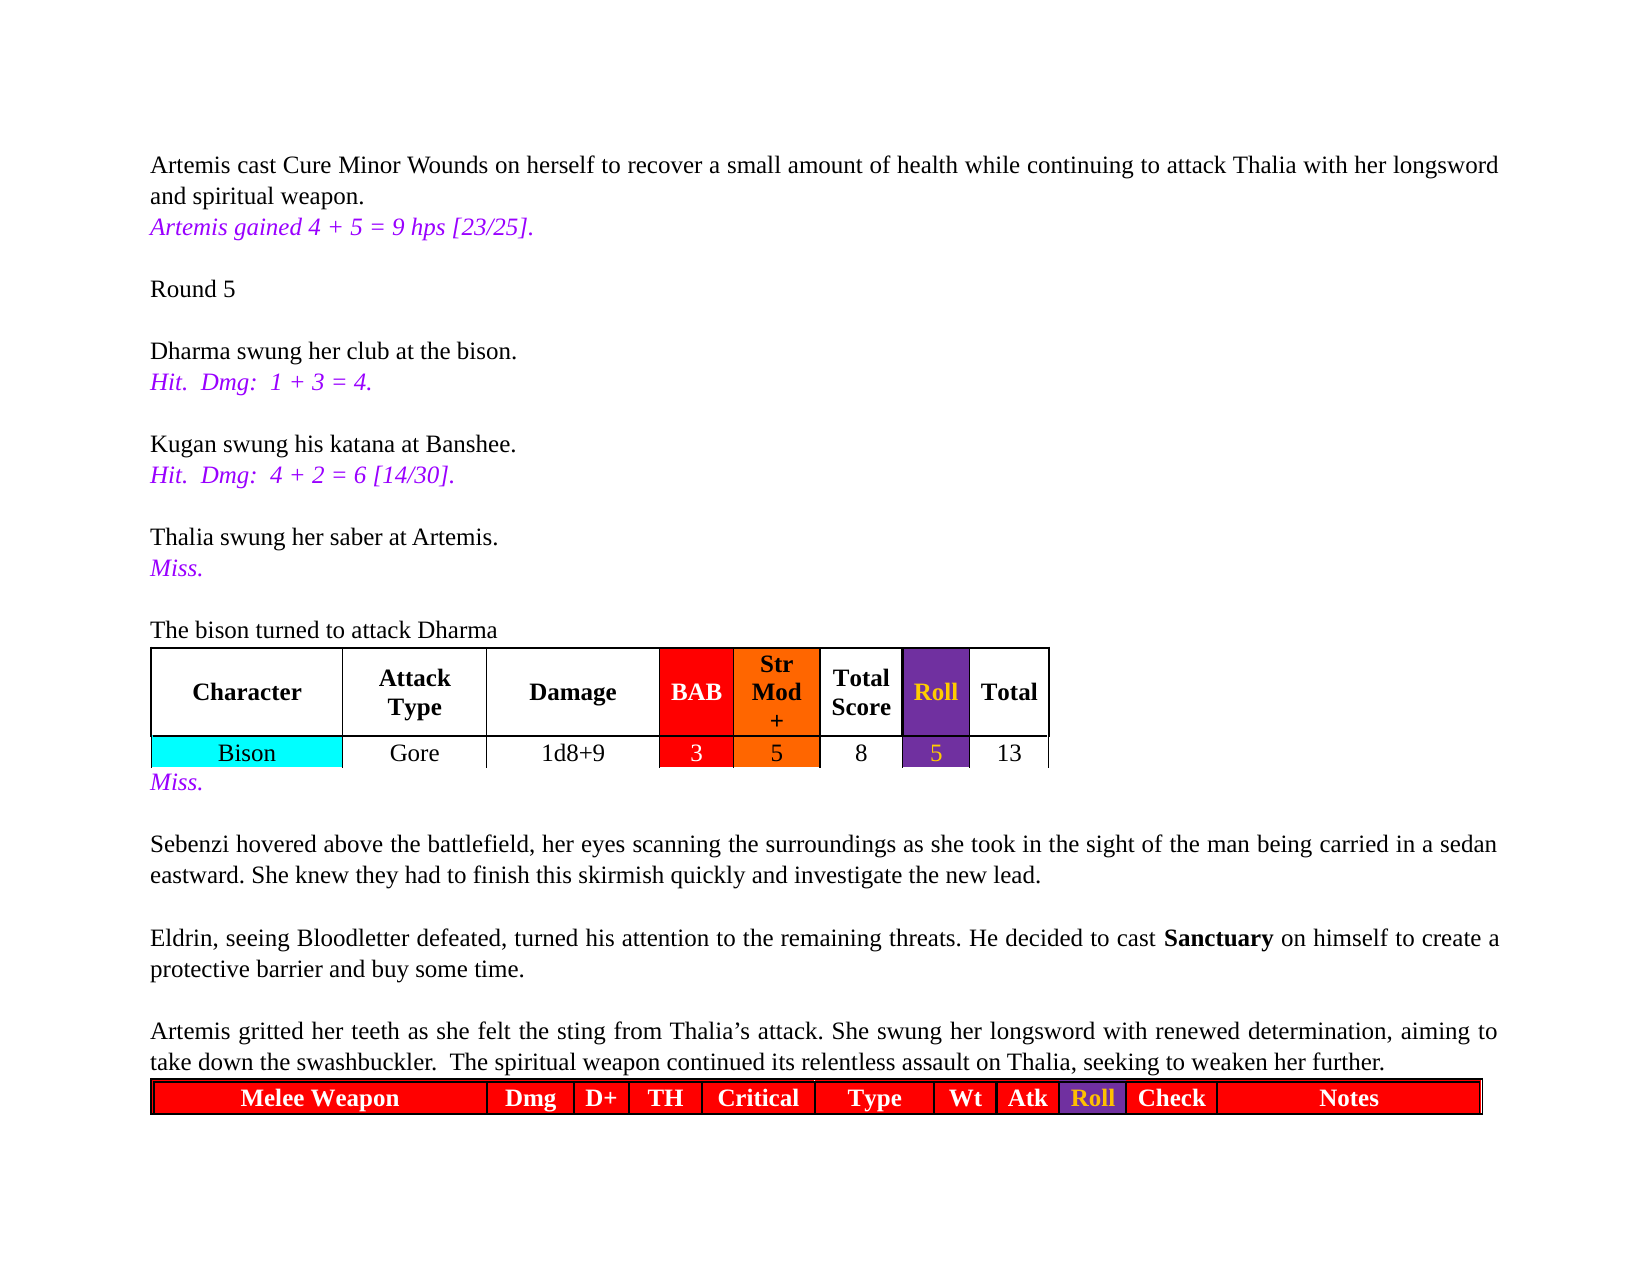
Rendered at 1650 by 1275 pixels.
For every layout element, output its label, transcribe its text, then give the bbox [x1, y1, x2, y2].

table_header Type [816, 1083, 933, 1113]
table_cell 8 [821, 737, 902, 767]
table_header Damage [487, 649, 659, 735]
table_header Roll [1060, 1083, 1125, 1113]
table_header Melee Weapon [155, 1083, 486, 1113]
table_header D+ [575, 1083, 628, 1113]
table_cell 5 [734, 737, 819, 767]
table_cell 1d8+9 [487, 737, 659, 767]
table_header Roll [904, 649, 969, 735]
table_cell 5 [903, 737, 969, 767]
text The bison turned to attack Dharma [150, 616, 1500, 644]
text Round 5 [150, 274, 1500, 303]
table_cell Gore [343, 737, 486, 767]
text Hit. Dmg: 4 + 2 = 6 [14/30]. [150, 460, 1500, 489]
text Thalia swung her saber at Artemis. [150, 522, 1500, 551]
text Eldrin, seeing Bloodletter defeated, turned his attention to the remaining threats. He decided to cast Sanctuary on himself to create a protective barrier and buy some time. [150, 923, 1500, 982]
table_header Total [970, 649, 1048, 735]
table_header Character [152, 649, 342, 735]
text Hit. Dmg: 1 + 3 = 4. [150, 367, 1500, 396]
table_header Attack Type [343, 649, 486, 735]
table_header Notes [1218, 1083, 1479, 1113]
text Dharma swung her club at the bison. [150, 336, 1500, 365]
table_cell 13 [970, 735, 1048, 767]
text Artemis gained 4 + 5 = 9 hps [23/25]. [150, 212, 1500, 241]
text Kugan swung his katana at Banshee. [150, 429, 1500, 458]
table_header Str Mod+ [734, 649, 819, 735]
table_header Check [1127, 1083, 1216, 1113]
text Miss. [150, 553, 1500, 582]
table_cell 3 [660, 737, 733, 767]
text Miss. [150, 767, 1500, 796]
table_cell Bison [152, 736, 342, 767]
table_header Wt. [935, 1083, 995, 1113]
table_header Dmg [488, 1083, 573, 1113]
table_header Total Score [821, 649, 901, 735]
text Artemis cast Cure Minor Wounds on herself to recover a small amount of health while continuing to attack Thalia with her longsword and spiritual weapon. [150, 150, 1500, 210]
table_header Atk [998, 1083, 1058, 1113]
text Artemis gritted her teeth as she felt the sting from Thalia’s attack. She swung her longsword with renewed determination, aiming to take down the swashbuckler. The spiritual weapon continued its relentless assault on Thalia, seeking to weaken her further. [150, 1016, 1500, 1076]
table_header Critical [703, 1083, 814, 1113]
text Sebenzi hovered above the battlefield, her eyes scanning the surroundings as she took in the sight of the man being carried in a sedan eastward. She knew they had to finish this skirmish quickly and investigate the new lead. [150, 829, 1500, 889]
table_header BAB [660, 649, 733, 735]
table_header TH+ [630, 1083, 701, 1113]
